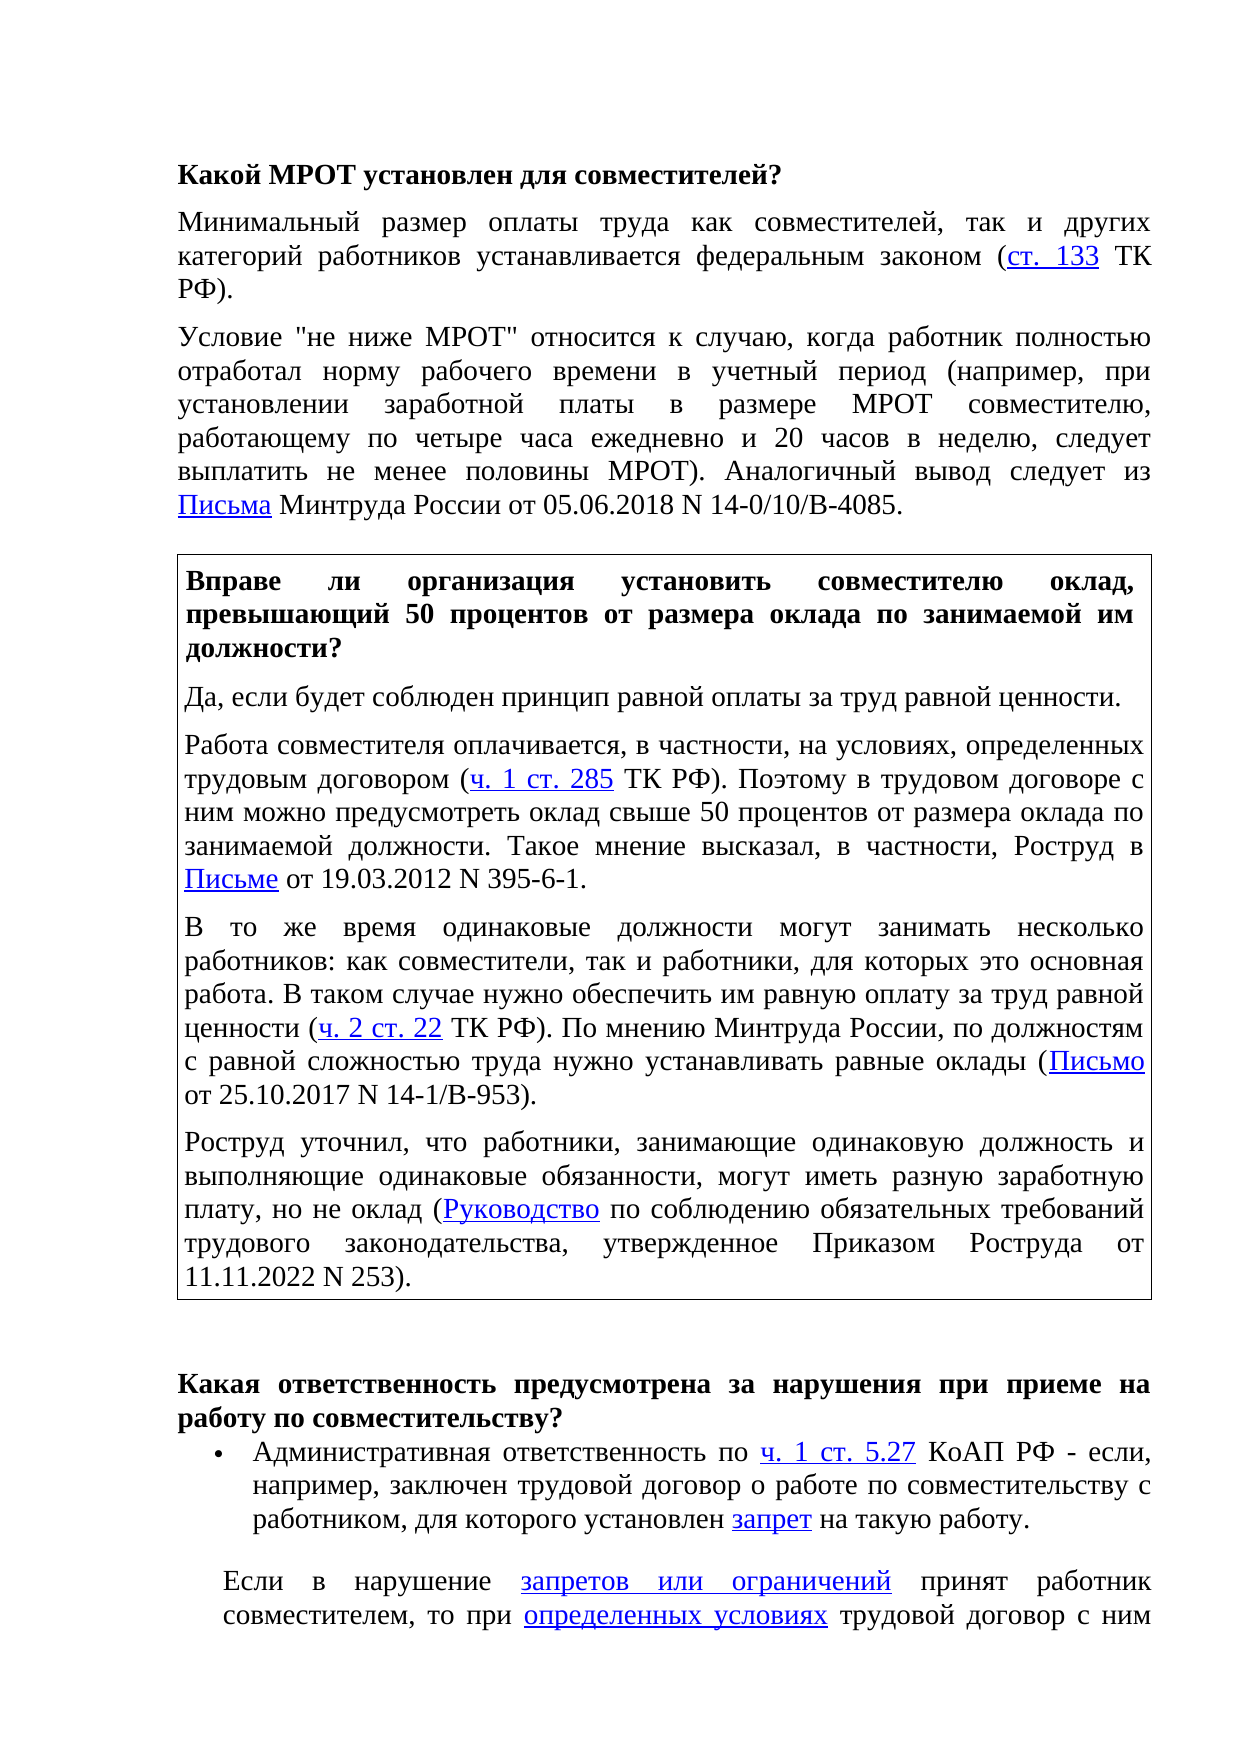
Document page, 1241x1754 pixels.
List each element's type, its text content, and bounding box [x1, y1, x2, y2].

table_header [177, 1300, 1152, 1636]
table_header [177, 118, 1152, 554]
